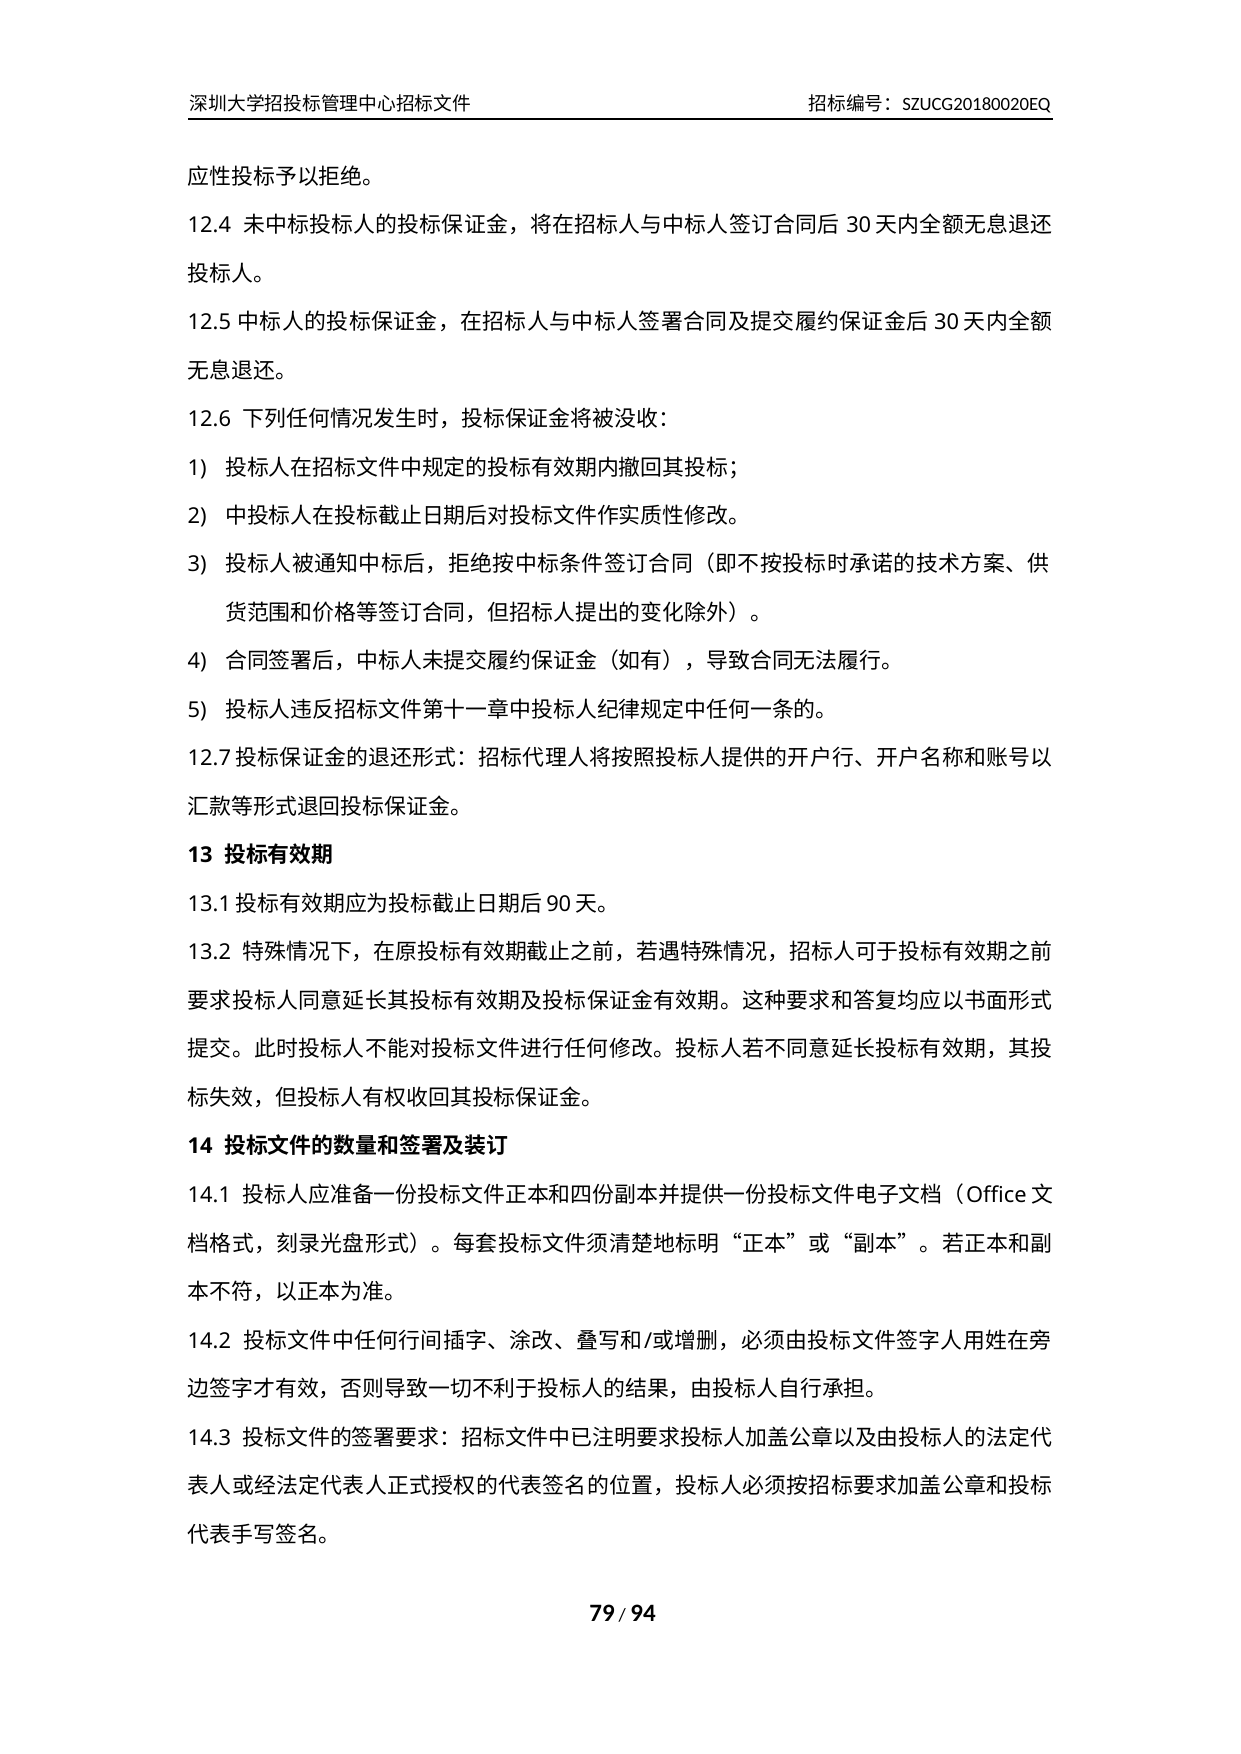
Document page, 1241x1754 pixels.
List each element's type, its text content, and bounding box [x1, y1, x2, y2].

list 中投标人在投标截止日期后对投标文件作实质性修改。 [187, 498, 1053, 530]
text 13 投标有效期 [187, 837, 1053, 869]
text 14.2 投标文件中任何行间插字、涂改、叠写和/或增删，必须由投标文件签字人用姓在旁边签字才有效，否则导致一切不利于投标人的结果，由投标人自行承担。 [187, 1322, 1053, 1403]
text 13.2 特殊情况下，在原投标有效期截止之前，若遇特殊情况，招标人可于投标有效期之前要求投标人同意延长其投标有效期及投标保证金有效期。这种要求和答复均应以书面形式提交。此时投标人不能对投标文件进行任何修改。投标人若不同意延长投标有效期，其投标失效，但投标人有权收回其投标保证金。 [187, 933, 1053, 1112]
text 12.4 未中标投标人的投标保证金，将在招标人与中标人签订合同后30天内全额无息退还投标人。 [187, 207, 1053, 288]
list 合同签署后，中标人未提交履约保证金（如有），导致合同无法履行。 [187, 643, 1053, 676]
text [187, 158, 1053, 191]
text 14.1 投标人应准备一份投标文件正本和四份副本并提供一份投标文件电子文档（Office文档格式，刻录光盘形式）。每套投标文件须清楚地标明“正本”或“副本”。若正本和副本不符，以正本为准。 [187, 1176, 1053, 1306]
text 12.6 下列任何情况发生时，投标保证金将被没收： [187, 401, 1053, 433]
text 14.3 投标文件的签署要求：招标文件中已注明要求投标人加盖公章以及由投标人的法定代表人或经法定代表人正式授权的代表签名的位置，投标人必须按招标要求加盖公章和投标代表手写签名。 [187, 1419, 1053, 1549]
text 12.7投标保证金的退还形式：招标代理人将按照投标人提供的开户行、开户名称和账号以汇款等形式退回投标保证金。 [187, 740, 1053, 821]
list 投标人在招标文件中规定的投标有效期内撤回其投标； [187, 449, 1053, 482]
text 13.1投标有效期应为投标截止日期后90天。 [187, 885, 1053, 918]
text 12.5 中标人的投标保证金，在招标人与中标人签署合同及提交履约保证金后30天内全额无息退还。 [187, 304, 1053, 385]
list 投标人被通知中标后，拒绝按中标条件签订合同（即不按投标时承诺的技术方案、供货范围和价格等签订合同，但招标人提出的变化除外）。 [187, 546, 1053, 627]
text 14 投标文件的数量和签署及装订 [187, 1128, 1053, 1161]
list 投标人违反招标文件第十一章中投标人纪律规定中任何一条的。 [187, 691, 1053, 724]
